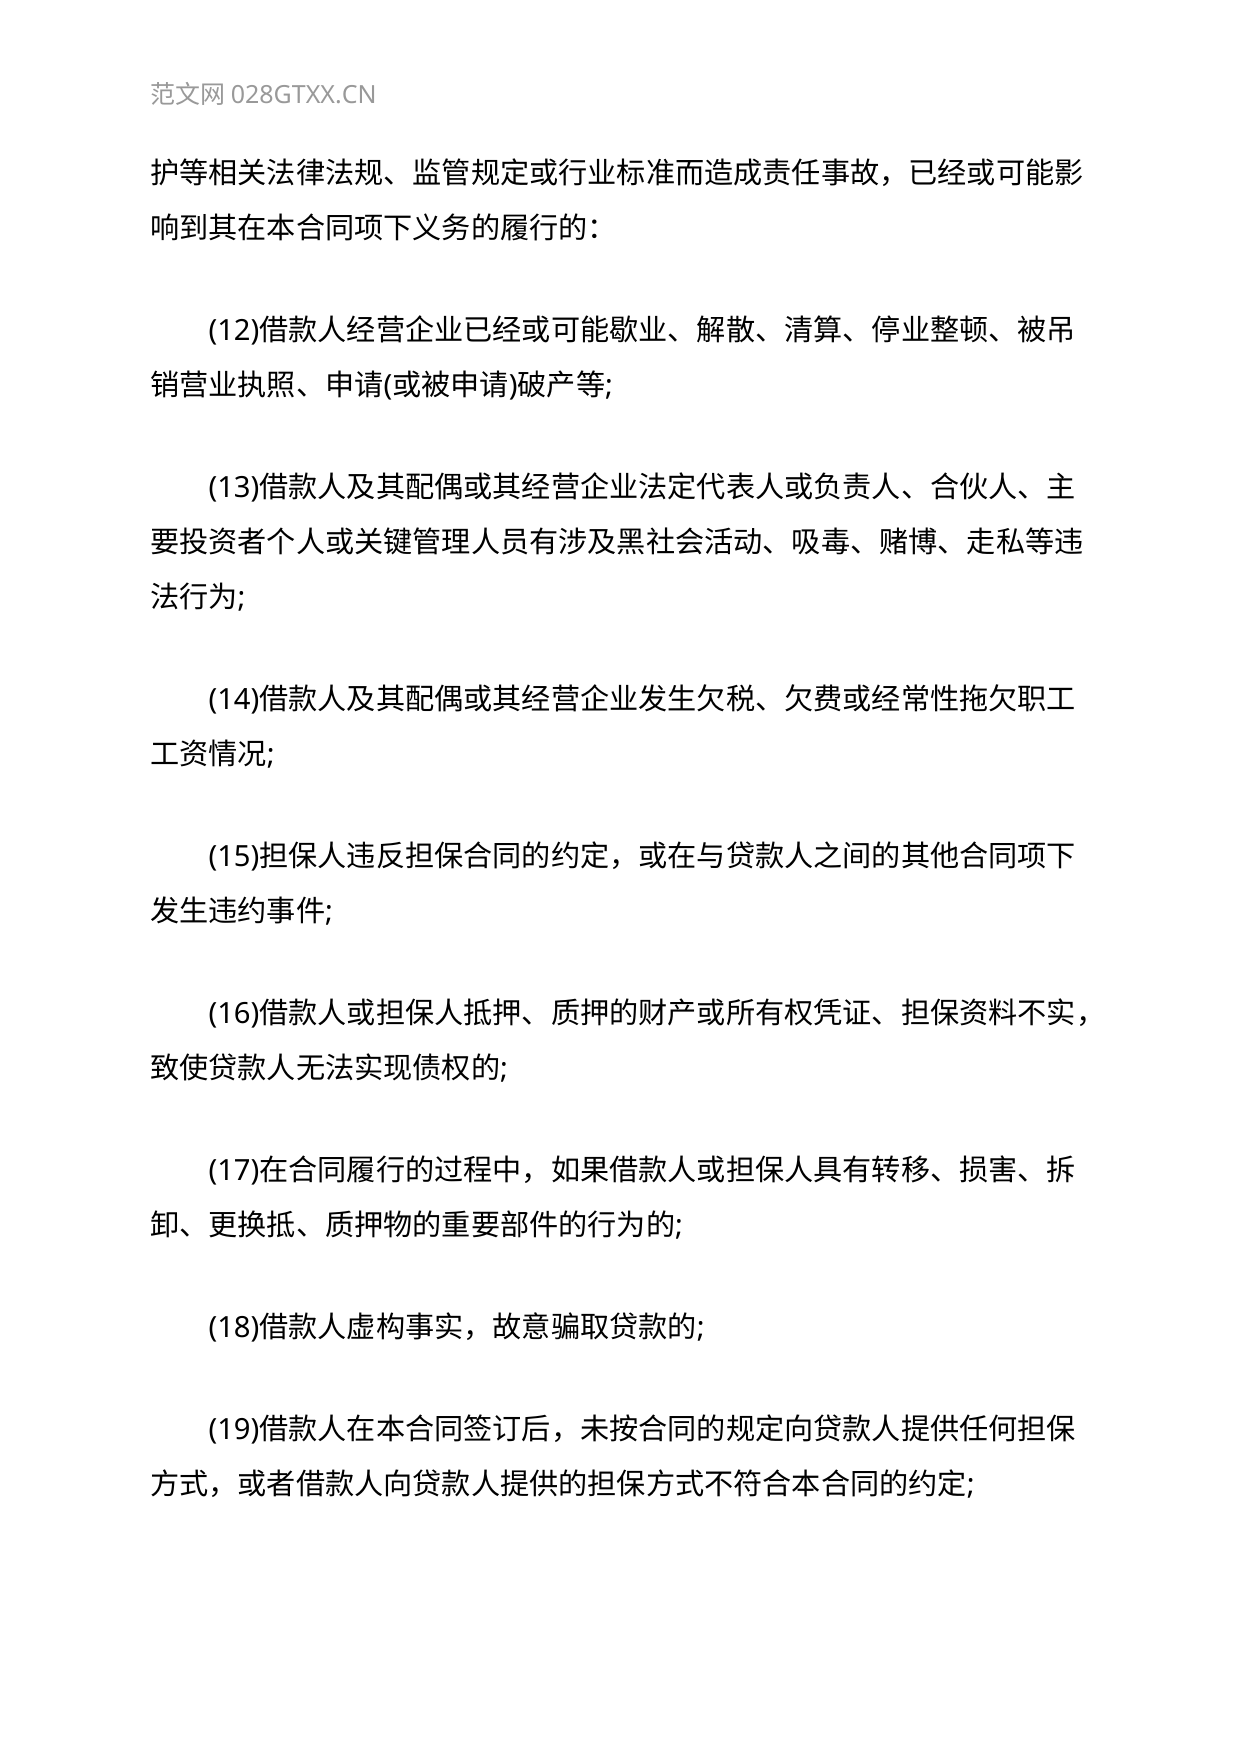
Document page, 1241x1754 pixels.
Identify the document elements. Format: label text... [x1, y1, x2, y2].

text (16)借款人或担保人抵押、质押的财产或所有权凭证、担保资料不实，致使贷款人无法实现债权的; [150, 989, 1090, 1087]
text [150, 150, 1090, 247]
text (17)在合同履行的过程中，如果借款人或担保人具有转移、损害、拆卸、更换抵、质押物的重要部件的行为的; [150, 1146, 1090, 1244]
text (18)借款人虚构事实，故意骗取贷款的; [150, 1303, 1090, 1346]
text (14)借款人及其配偶或其经营企业发生欠税、欠费或经常性拖欠职工工资情况; [150, 676, 1090, 773]
text (12)借款人经营企业已经或可能歇业、解散、清算、停业整顿、被吊销营业执照、申请(或被申请)破产等; [150, 307, 1090, 404]
text (15)担保人违反担保合同的约定，或在与贷款人之间的其他合同项下发生违约事件; [150, 832, 1090, 930]
text (13)借款人及其配偶或其经营企业法定代表人或负责人、合伙人、主要投资者个人或关键管理人员有涉及黑社会活动、吸毒、赌博、走私等违法行为; [150, 464, 1090, 616]
text (19)借款人在本合同签订后，未按合同的规定向贷款人提供任何担保方式，或者借款人向贷款人提供的担保方式不符合本合同的约定; [150, 1405, 1090, 1503]
